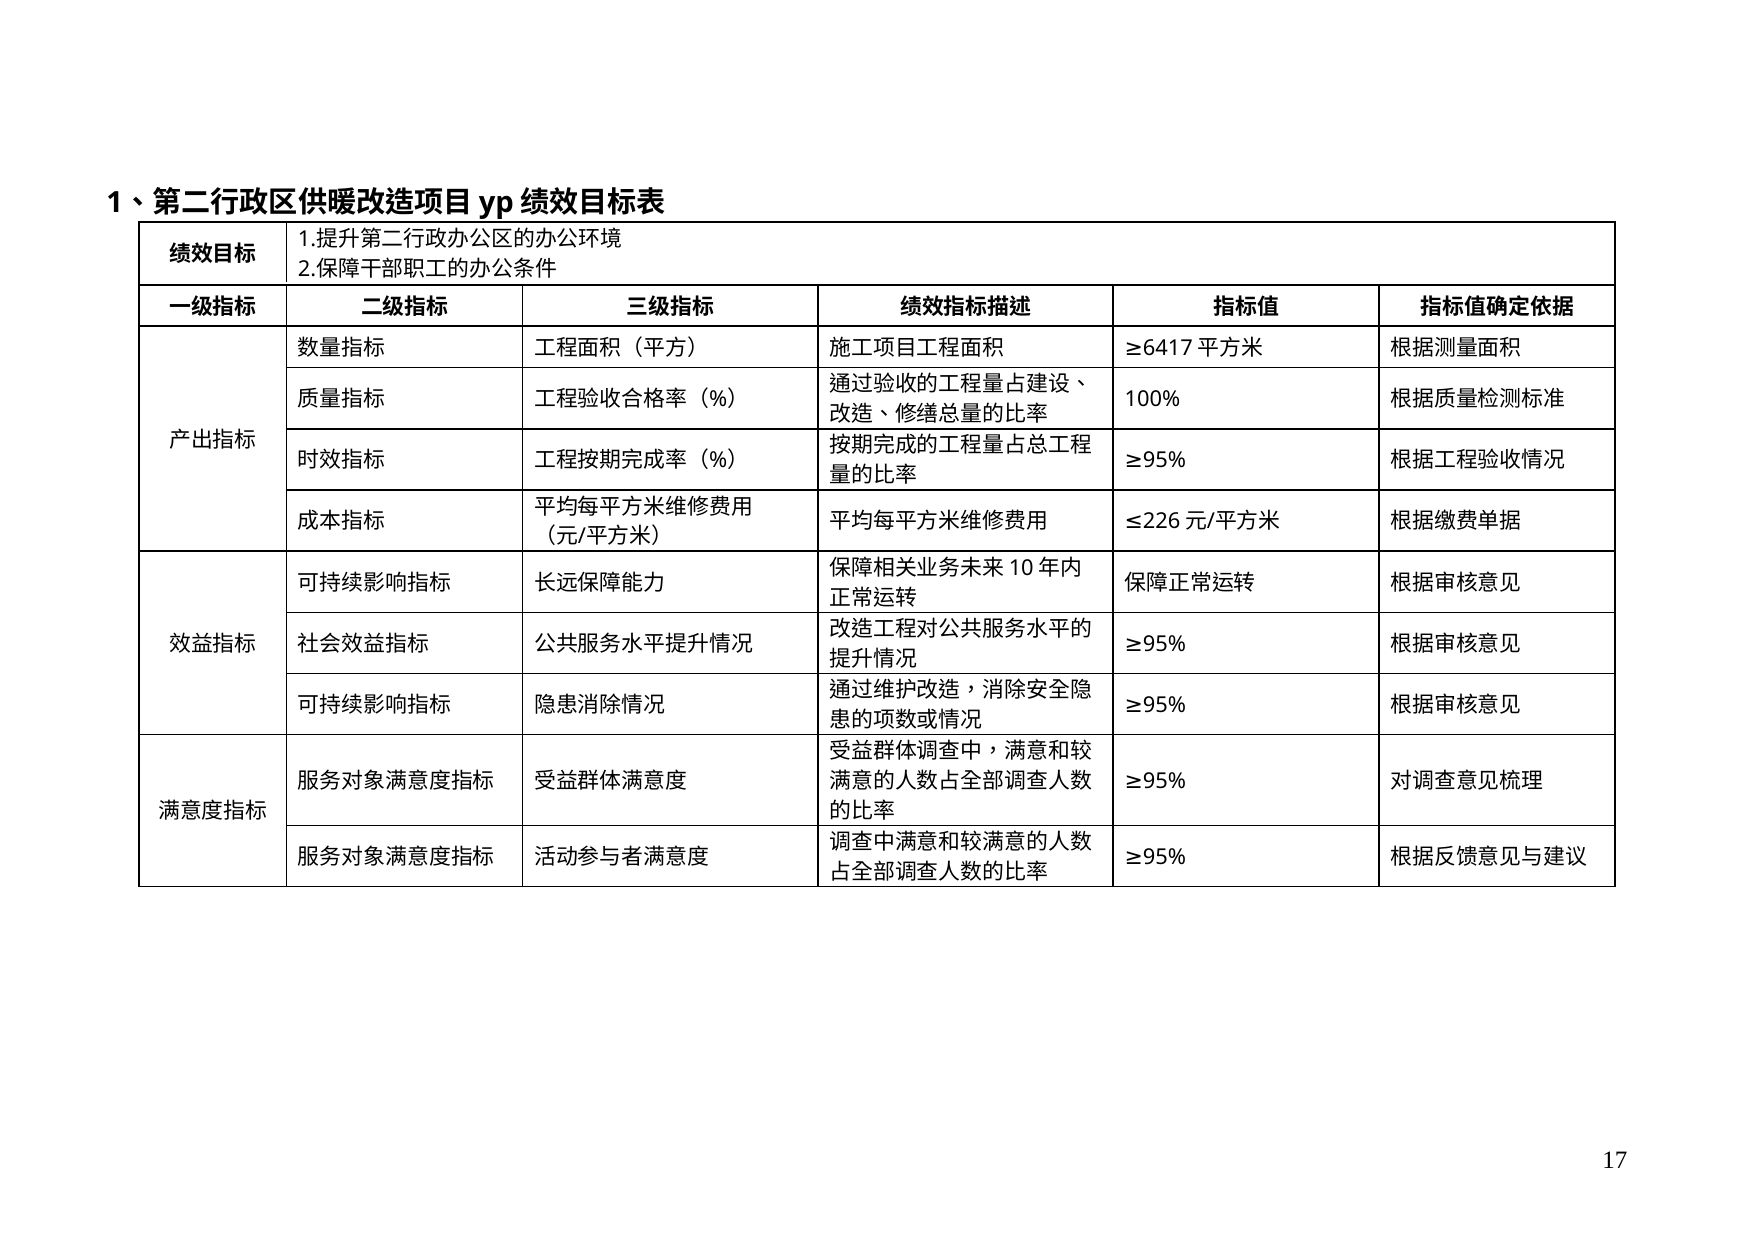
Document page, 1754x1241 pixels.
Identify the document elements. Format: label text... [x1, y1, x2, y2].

table_cell ≤226元/平方米 [1114, 491, 1378, 550]
table_cell 平均每平方米维修费用 [819, 491, 1112, 550]
table_cell 公共服务水平提升情况 [523, 613, 817, 672]
table_cell 根据缴费单据 [1380, 491, 1614, 550]
table_cell 根据审核意见 [1380, 552, 1614, 611]
table_header 三级指标 [523, 286, 817, 325]
table_cell ≥95% [1114, 674, 1378, 734]
table_cell 满意度指标 [140, 735, 286, 886]
table_header 一级指标 [140, 286, 286, 325]
table_cell 可持续影响指标 [287, 674, 522, 734]
table_cell 产出指标 [140, 327, 286, 550]
table_cell 根据测量面积 [1380, 327, 1614, 367]
table_cell 数量指标 [287, 327, 522, 367]
table_cell 通过维护改造，消除安全隐患的项数或情况 [819, 674, 1112, 734]
table_header 指标值 [1114, 286, 1378, 325]
table_cell 隐患消除情况 [523, 674, 817, 734]
table_header 指标值确定依据 [1380, 286, 1614, 325]
table_cell 对调查意见梳理 [1380, 735, 1614, 824]
table_cell 根据反馈意见与建议 [1380, 826, 1614, 886]
table_cell 质量指标 [287, 368, 522, 428]
table_cell 调查中满意和较满意的人数占全部调查人数的比率 [819, 826, 1112, 886]
table_cell 受益群体满意度 [523, 735, 817, 824]
table_header 二级指标 [287, 286, 522, 325]
table_cell 服务对象满意度指标 [287, 735, 522, 824]
table_cell ≥6417平方米 [1114, 327, 1378, 367]
table_cell 100% [1114, 368, 1378, 428]
table_cell 改造工程对公共服务水平的提升情况 [819, 613, 1112, 672]
table_cell 长远保障能力 [523, 552, 817, 611]
table_cell 按期完成的工程量占总工程量的比率 [819, 430, 1112, 489]
table_cell 保障相关业务未来10年内正常运转 [819, 552, 1112, 611]
table_cell 可持续影响指标 [287, 552, 522, 611]
table_header 绩效目标 [140, 223, 286, 282]
table_cell 施工项目工程面积 [819, 327, 1112, 367]
table_cell 活动参与者满意度 [523, 826, 817, 886]
table_cell ≥95% [1114, 735, 1378, 824]
table_cell 根据审核意见 [1380, 613, 1614, 672]
table_cell 社会效益指标 [287, 613, 522, 672]
table_cell 通过验收的工程量占建设、改造、修缮总量的比率 [819, 368, 1112, 428]
table_cell 工程面积（平方） [523, 327, 817, 367]
table_cell 服务对象满意度指标 [287, 826, 522, 886]
table_cell 保障正常运转 [1114, 552, 1378, 611]
table_cell 成本指标 [287, 491, 522, 550]
table_cell 受益群体调查中，满意和较满意的人数占全部调查人数的比率 [819, 735, 1112, 824]
table_cell 根据审核意见 [1380, 674, 1614, 734]
table_header 绩效指标描述 [819, 286, 1112, 325]
table_cell 根据质量检测标准 [1380, 368, 1614, 428]
table_cell 时效指标 [287, 430, 522, 489]
table_cell 效益指标 [140, 552, 286, 734]
table_cell ≥95% [1114, 613, 1378, 672]
text 1、第二行政区供暖改造项目yp绩效目标表 [106, 181, 1648, 221]
table_cell 工程按期完成率（%） [523, 430, 817, 489]
table_cell 平均每平方米维修费用（元/平方米） [523, 491, 817, 550]
table_header 1.提升第二行政办公区的办公环境 2.保障干部职工的办公条件 [287, 223, 1614, 282]
table_cell ≥95% [1114, 826, 1378, 886]
table_cell 根据工程验收情况 [1380, 430, 1614, 489]
table_cell 工程验收合格率（%） [523, 368, 817, 428]
table_cell ≥95% [1114, 430, 1378, 489]
